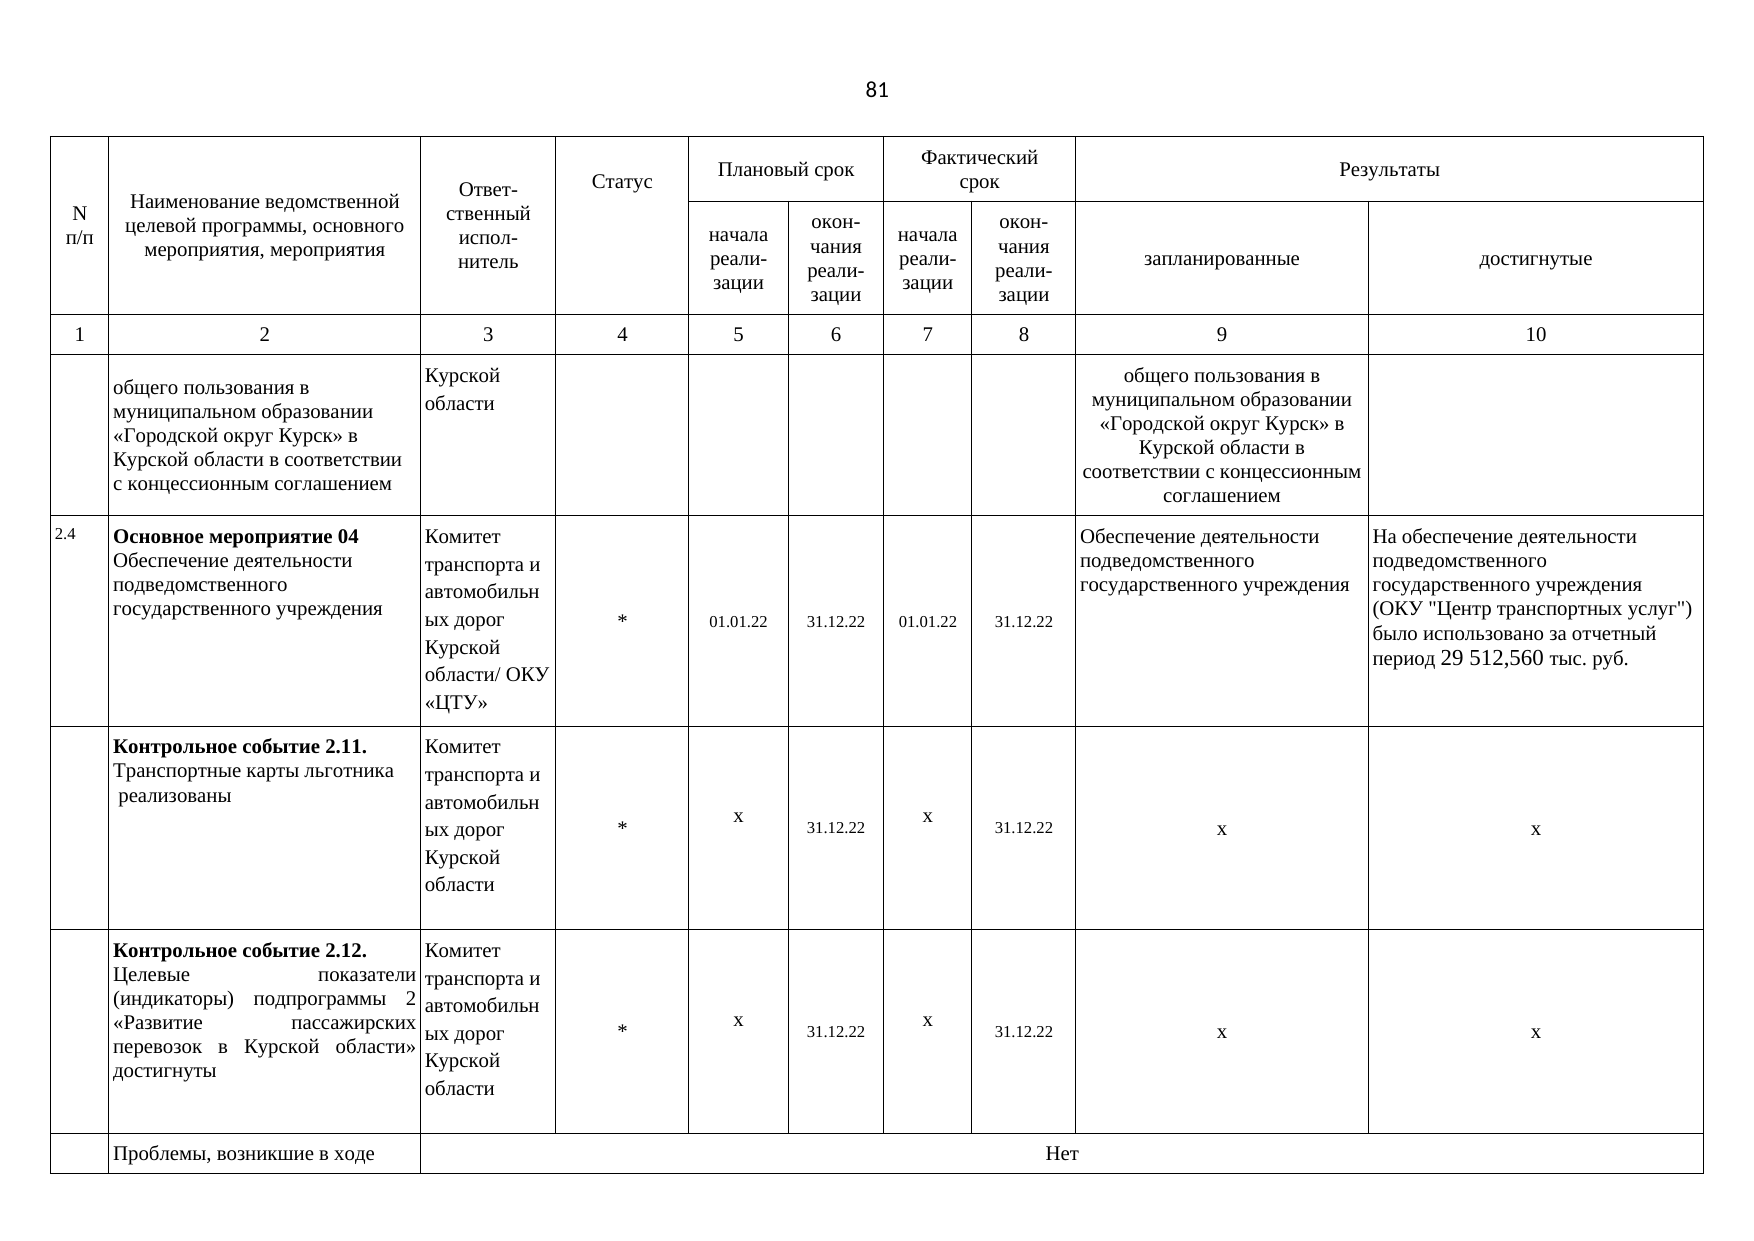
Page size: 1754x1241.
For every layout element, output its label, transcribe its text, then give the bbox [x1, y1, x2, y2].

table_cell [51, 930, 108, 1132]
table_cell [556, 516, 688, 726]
table_cell 8 [972, 315, 1075, 354]
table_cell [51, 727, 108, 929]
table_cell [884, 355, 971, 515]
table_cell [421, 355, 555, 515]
table_cell окон- чания реали- зации [789, 202, 883, 313]
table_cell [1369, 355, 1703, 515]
table_cell начала реали- зации [884, 202, 971, 313]
table_header Статус [556, 137, 688, 313]
table_header Фактический срок [884, 137, 1075, 201]
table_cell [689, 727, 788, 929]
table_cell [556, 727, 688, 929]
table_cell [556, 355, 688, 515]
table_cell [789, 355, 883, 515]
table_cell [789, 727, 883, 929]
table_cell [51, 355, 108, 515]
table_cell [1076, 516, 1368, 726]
table_cell достигнутые [1369, 202, 1703, 313]
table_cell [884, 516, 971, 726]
table_header Ответ- ственный испол- нитель [421, 137, 555, 313]
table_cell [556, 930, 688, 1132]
table_cell 4 [556, 315, 688, 354]
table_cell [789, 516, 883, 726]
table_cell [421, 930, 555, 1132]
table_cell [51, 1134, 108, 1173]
table_cell начала реали- зации [689, 202, 788, 313]
table_cell 5 [689, 315, 788, 354]
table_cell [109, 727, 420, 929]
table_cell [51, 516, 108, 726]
table_cell 9 [1076, 315, 1368, 354]
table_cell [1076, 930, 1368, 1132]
table_cell 6 [789, 315, 883, 354]
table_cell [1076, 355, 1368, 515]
table_header Наименование ведомственной целевой программы, основного мероприятия, мероприятия [109, 137, 420, 313]
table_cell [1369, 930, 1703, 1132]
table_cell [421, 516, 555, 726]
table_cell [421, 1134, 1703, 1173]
table_cell окон- чания реали- зации [972, 202, 1075, 313]
table_cell 10 [1369, 315, 1703, 354]
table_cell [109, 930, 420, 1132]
table_header N п/п [51, 137, 108, 313]
table_cell 7 [884, 315, 971, 354]
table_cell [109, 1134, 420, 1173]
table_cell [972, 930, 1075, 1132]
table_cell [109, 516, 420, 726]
table_cell запланированные [1076, 202, 1368, 313]
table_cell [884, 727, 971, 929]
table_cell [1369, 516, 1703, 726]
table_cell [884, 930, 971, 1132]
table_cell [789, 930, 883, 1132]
table_cell 1 [51, 315, 108, 354]
table_cell 2 [109, 315, 420, 354]
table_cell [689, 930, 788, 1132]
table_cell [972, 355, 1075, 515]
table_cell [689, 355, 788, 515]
table_cell 3 [421, 315, 555, 354]
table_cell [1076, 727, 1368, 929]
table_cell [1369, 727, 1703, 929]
table_header Результаты [1076, 137, 1703, 201]
table_header Плановый срок [689, 137, 883, 201]
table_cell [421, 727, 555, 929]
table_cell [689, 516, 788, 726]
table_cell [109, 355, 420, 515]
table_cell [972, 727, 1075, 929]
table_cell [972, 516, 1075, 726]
